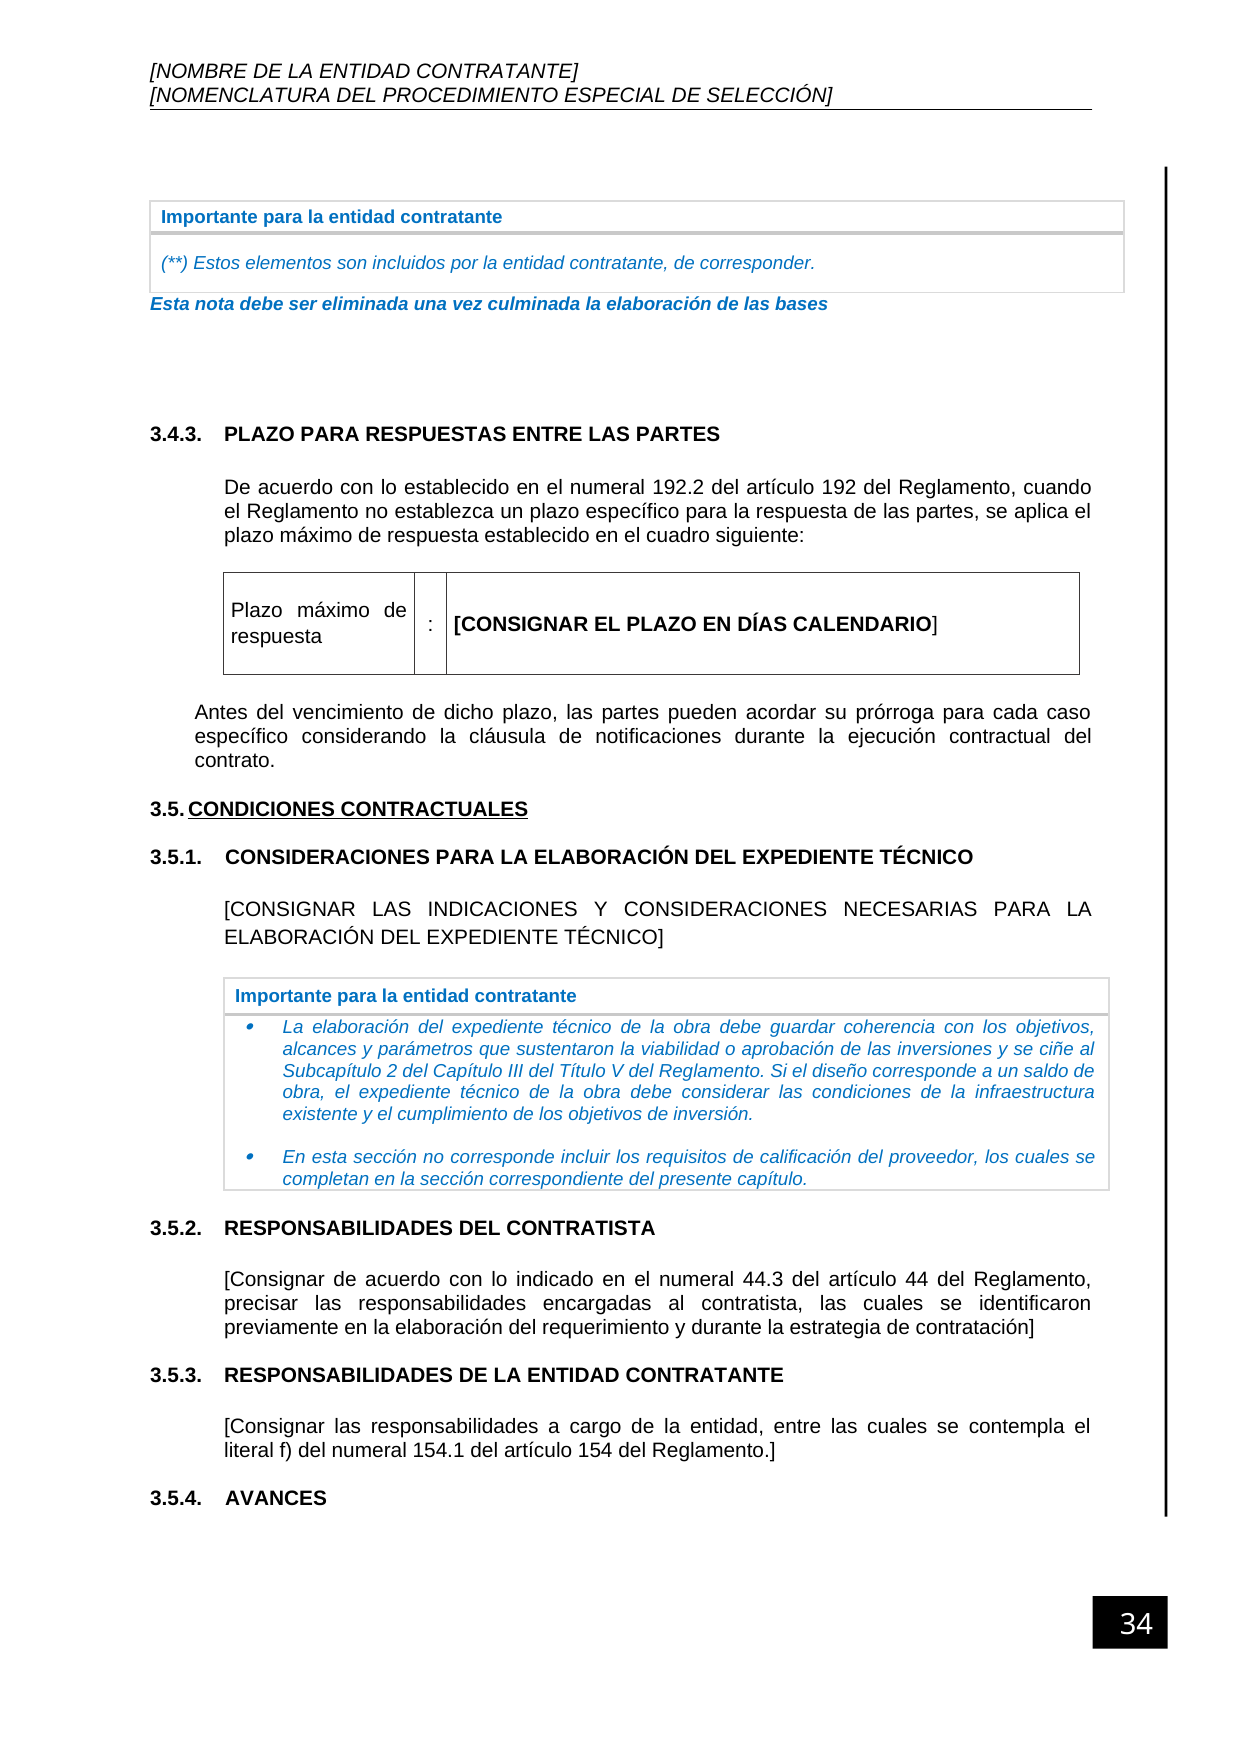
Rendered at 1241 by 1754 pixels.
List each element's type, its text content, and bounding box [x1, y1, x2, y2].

table_header : [415, 573, 446, 674]
table_cell La elaboración del expediente técnico de la obra debe guardar coherencia con los objetivos, alcances y parámetros que sustentaron la viabilidad o aprobación de las inversiones y se ciñe al Subcapítulo 2 del Capítulo III del Título V del Reglamento. Si el diseño corresponde a un saldo de obra, el expediente técnico de la obra debe considerar las condiciones de la infraestructura existente y el cumplimiento de los objetivos de inversión. En esta sección no corresponde incluir los requisitos de calificación del proveedor, los cuales se completan en la sección correspondiente del presente capítulo. [225, 1016, 1108, 1189]
table_header Importante para la entidad contratante [151, 202, 1123, 231]
text Esta nota debe ser eliminada una vez culminada la elaboración de las bases [150, 293, 1092, 314]
list [Consignar las responsabilidades a cargo de la entidad, entre las cuales se contempla el literal f) del numeral 154.1 del artículo 154 del Reglamento.] [224, 1414, 1092, 1462]
list [Consignar de acuerdo con lo indicado en el numeral 44.3 del artículo 44 del Reglamento, precisar las responsabilidades encargadas al contratista, las cuales se identificaron previamente en la elaboración del requerimiento y durante la estrategia de contratación] [224, 1267, 1092, 1339]
list RESPONSABILIDADES DEL CONTRATISTA [150, 1215, 1092, 1239]
list CONDICIONES CONTRACTUALES [150, 797, 1092, 821]
list RESPONSABILIDADES DE LA ENTIDAD CONTRATANTE [150, 1363, 1092, 1387]
table_header Importante para la entidad contratante [225, 979, 1108, 1013]
list CONSIDERACIONES PARA LA ELABORACIÓN DEL EXPEDIENTE TÉCNICO [150, 844, 1092, 868]
text Antes del vencimiento de dicho plazo, las partes pueden acordar su prórroga para cada caso específico considerando la cláusula de notificaciones durante la ejecución contractual del contrato. [194, 700, 1092, 772]
list PLAZO PARA RESPUESTAS ENTRE LAS PARTES [150, 422, 1092, 446]
table_header [CONSIGNAR EL PLAZO EN DÍAS CALENDARIO] [447, 573, 1079, 674]
table_cell (**) Estos elementos son incluidos por la entidad contratante, de corresponder. [151, 235, 1123, 291]
table_header Plazo máximo de respuesta [224, 573, 414, 674]
text De acuerdo con lo establecido en el numeral 192.2 del artículo 192 del Reglamento, cuando el Reglamento no establezca un plazo específico para la respuesta de las partes, se aplica el plazo máximo de respuesta establecido en el cuadro siguiente: [224, 474, 1092, 546]
list AVANCES [150, 1486, 1092, 1510]
text [CONSIGNAR LAS INDICACIONES Y CONSIDERACIONES NECESARIAS PARA LA ELABORACIÓN DEL EXPEDIENTE TÉCNICO] [224, 897, 1092, 948]
